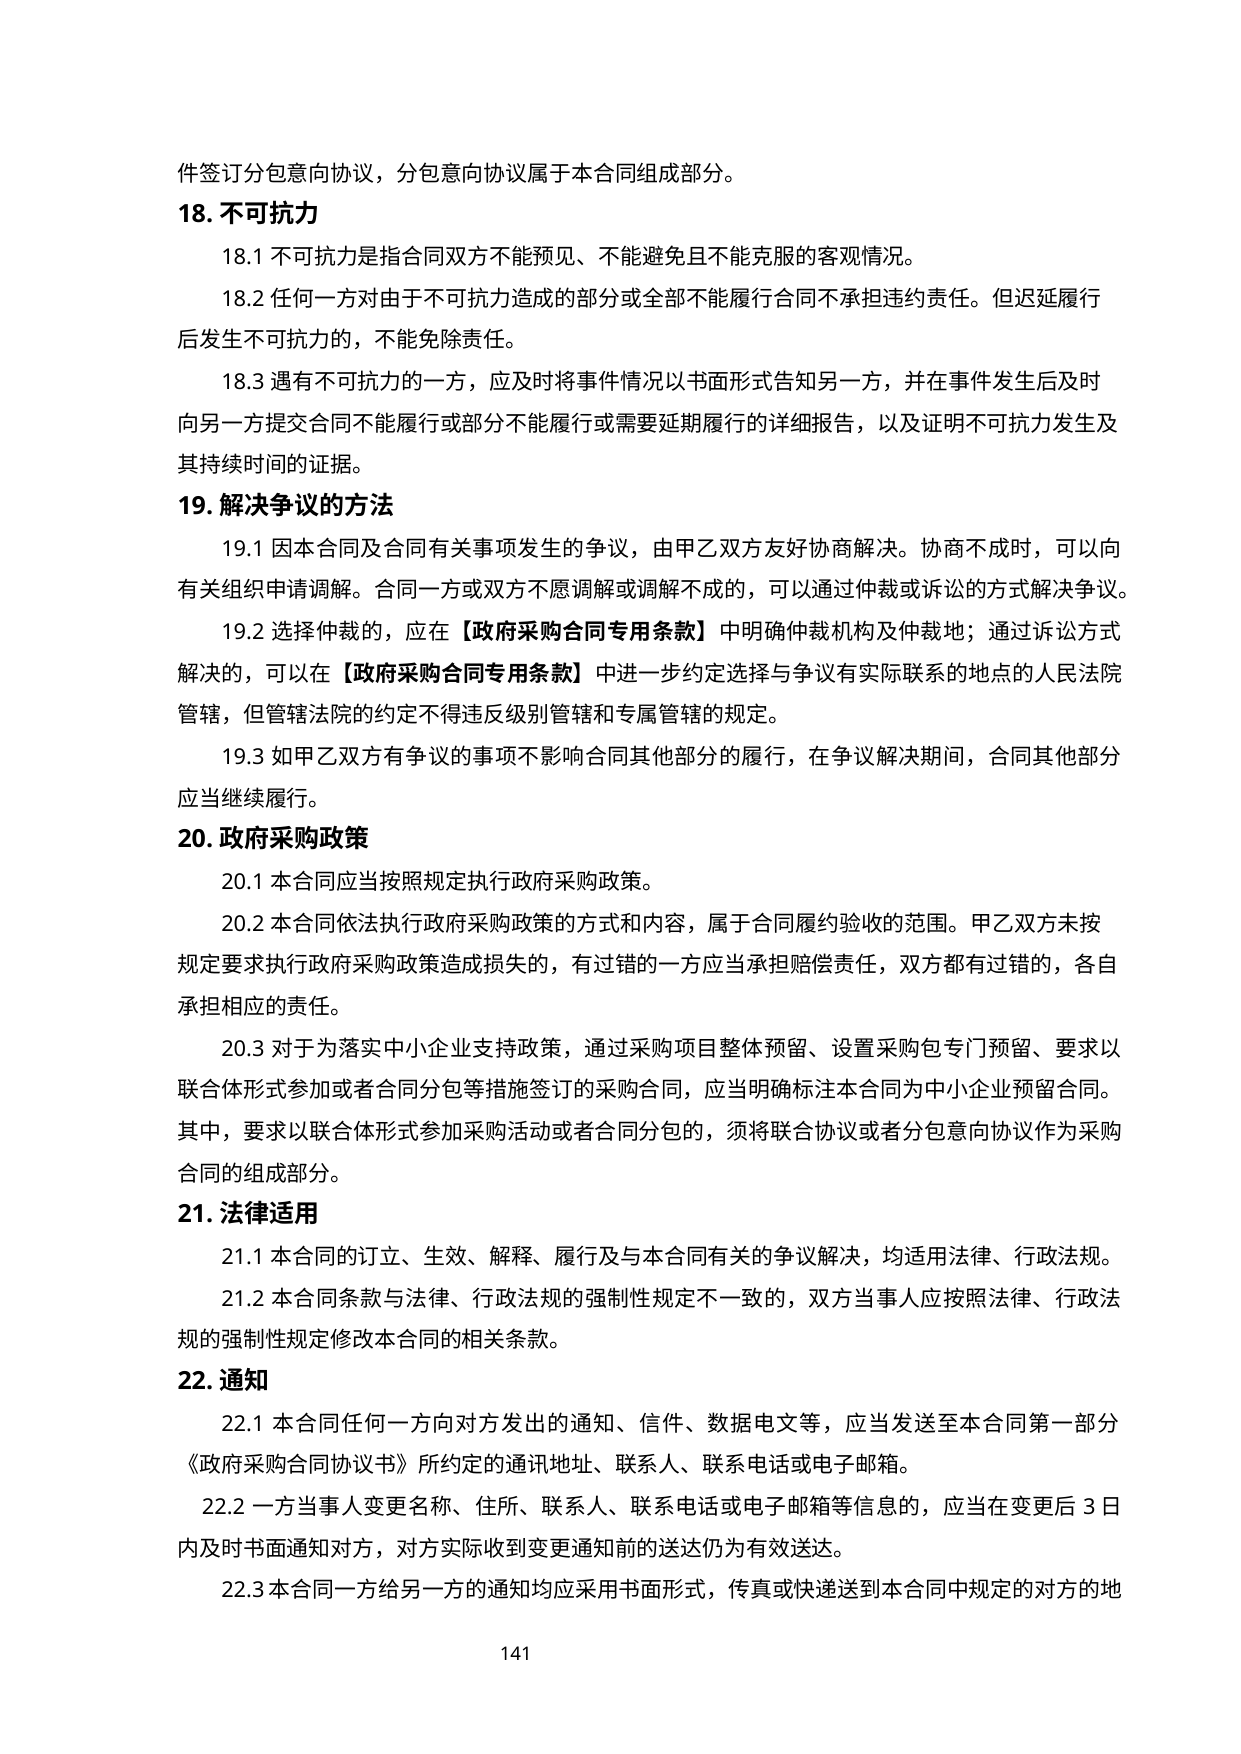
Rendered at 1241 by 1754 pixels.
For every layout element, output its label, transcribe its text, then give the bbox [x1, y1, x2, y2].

text 18. 不可抗力 [177, 189, 1122, 231]
text 19.2 选择仲裁的，应在【政府采购合同专用条款】中明确仲裁机构及仲裁地；通过诉讼方式解决的，可以在【政府采购合同专用条款】中进一步约定选择与争议有实际联系的地点的人民法院管辖，但管辖法院的约定不得违反级别管辖和专属管辖的规定。 [177, 606, 1122, 731]
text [177, 148, 1122, 189]
text 18.1 不可抗力是指合同双方不能预见、不能避免且不能克服的客观情况。 [177, 231, 1122, 273]
text 20.2 本合同依法执行政府采购政策的方式和内容，属于合同履约验收的范围。甲乙双方未按规定要求执行政府采购政策造成损失的，有过错的一方应当承担赔偿责任，双方都有过错的，各自承担相应的责任。 [177, 898, 1122, 1023]
text 18.3 遇有不可抗力的一方，应及时将事件情况以书面形式告知另一方，并在事件发生后及时向另一方提交合同不能履行或部分不能履行或需要延期履行的详细报告，以及证明不可抗力发生及其持续时间的证据。 [177, 356, 1122, 481]
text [177, 1564, 1122, 1606]
text 22.2 一方当事人变更名称、住所、联系人、联系电话或电子邮箱等信息的，应当在变更后3日内及时书面通知对方，对方实际收到变更通知前的送达仍为有效送达。 [177, 1481, 1122, 1564]
text 20. 政府采购政策 [177, 814, 1122, 856]
text 21.1 本合同的订立、生效、解释、履行及与本合同有关的争议解决，均适用法律、行政法规。 [177, 1231, 1122, 1273]
text 22.1 本合同任何一方向对方发出的通知、信件、数据电文等，应当发送至本合同第一部分《政府采购合同协议书》所约定的通讯地址、联系人、联系电话或电子邮箱。 [177, 1398, 1122, 1481]
text 19.1 因本合同及合同有关事项发生的争议，由甲乙双方友好协商解决。协商不成时，可以向有关组织申请调解。合同一方或双方不愿调解或调解不成的，可以通过仲裁或诉讼的方式解决争议。 [177, 523, 1122, 606]
text 19.3 如甲乙双方有争议的事项不影响合同其他部分的履行，在争议解决期间，合同其他部分应当继续履行。 [177, 731, 1122, 814]
text 19. 解决争议的方法 [177, 481, 1122, 523]
text 20.1 本合同应当按照规定执行政府采购政策。 [177, 856, 1122, 898]
text 22. 通知 [177, 1356, 1122, 1398]
text 21.2 本合同条款与法律、行政法规的强制性规定不一致的，双方当事人应按照法律、行政法规的强制性规定修改本合同的相关条款。 [177, 1273, 1122, 1356]
text 18.2 任何一方对由于不可抗力造成的部分或全部不能履行合同不承担违约责任。但迟延履行后发生不可抗力的，不能免除责任。 [177, 273, 1122, 356]
text 21. 法律适用 [177, 1189, 1122, 1231]
text 20.3 对于为落实中小企业支持政策，通过采购项目整体预留、设置采购包专门预留、要求以联合体形式参加或者合同分包等措施签订的采购合同，应当明确标注本合同为中小企业预留合同。其中，要求以联合体形式参加采购活动或者合同分包的，须将联合协议或者分包意向协议作为采购合同的组成部分。 [177, 1023, 1122, 1189]
